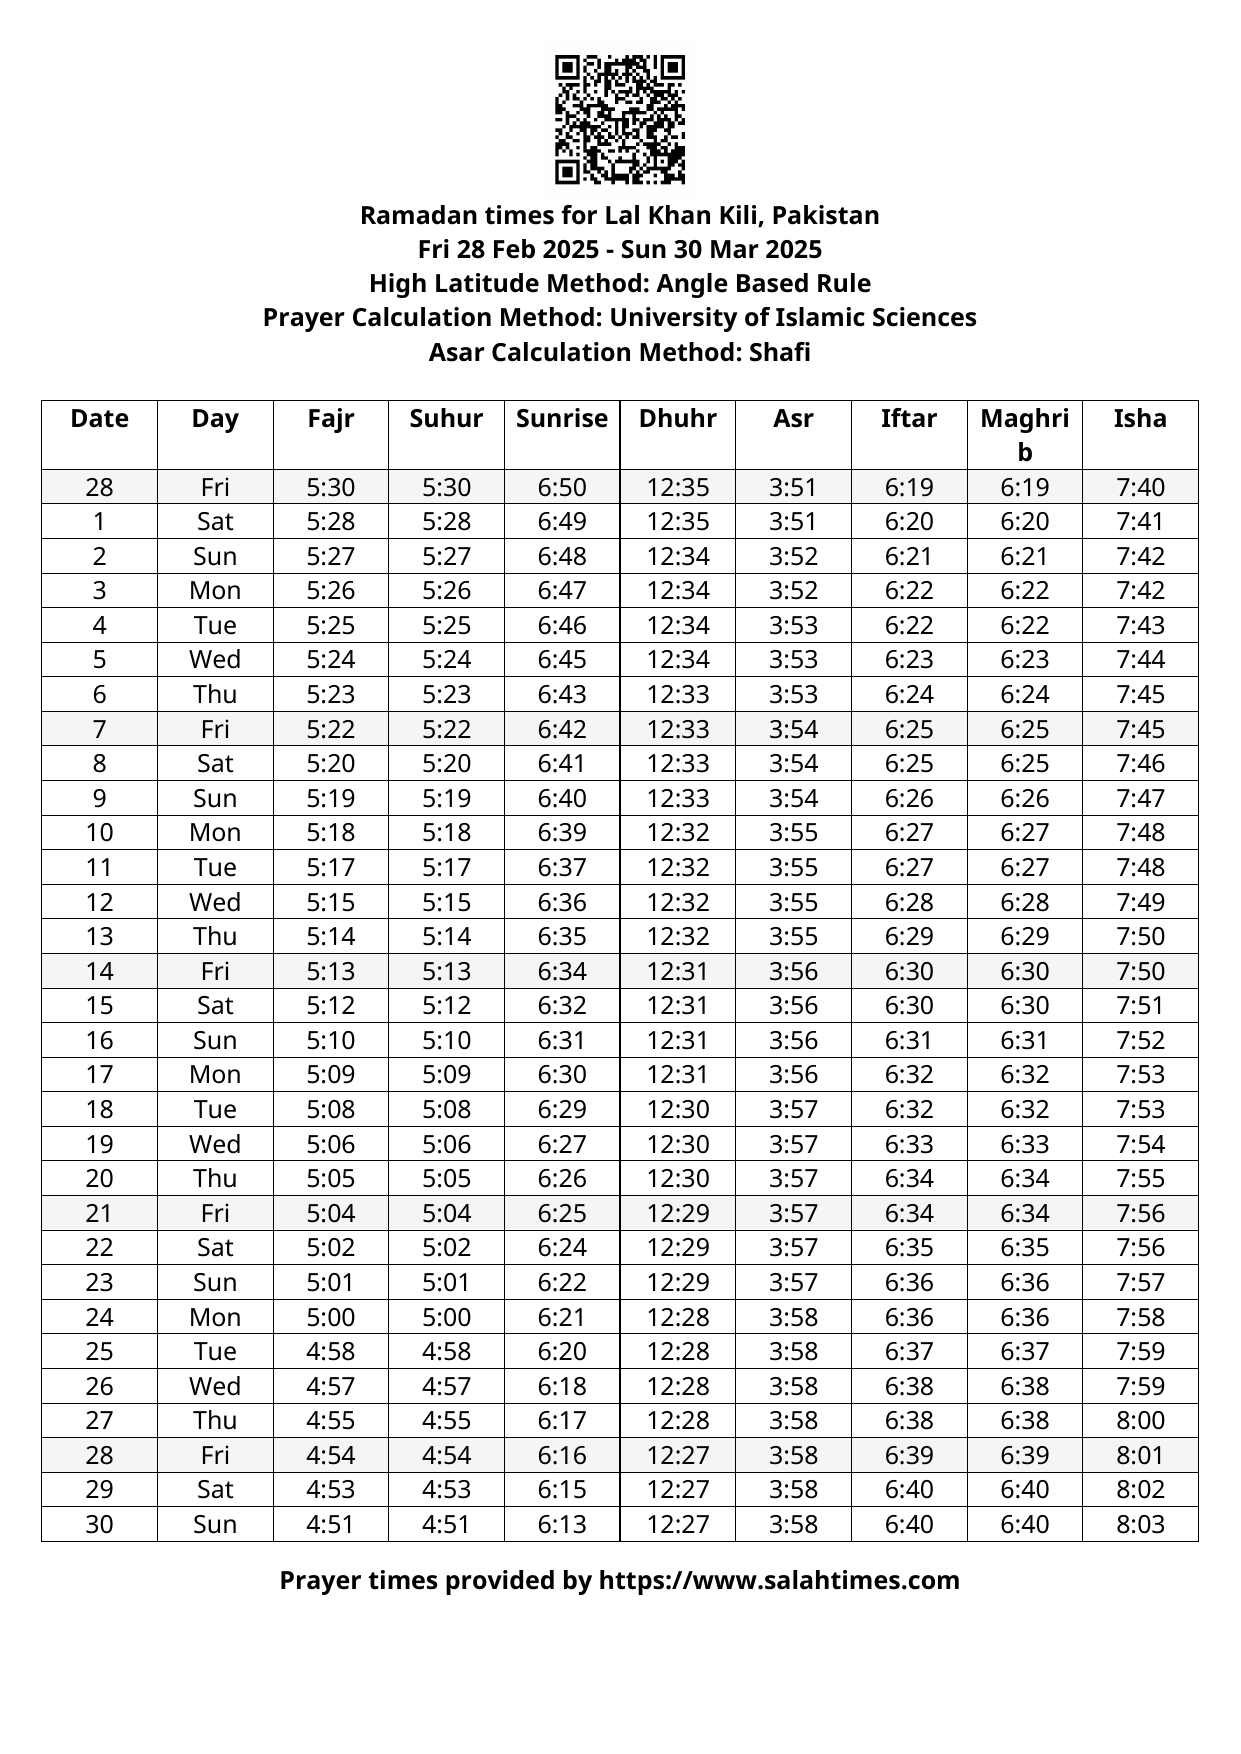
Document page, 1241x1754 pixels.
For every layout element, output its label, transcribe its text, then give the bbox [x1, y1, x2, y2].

table_cell 6:40 [852, 1473, 967, 1506]
table_cell 5:14 [389, 919, 504, 953]
table_cell 1 [42, 504, 157, 538]
table_cell Sat [158, 1473, 273, 1506]
table_cell 6:49 [505, 504, 619, 538]
table_cell 3:54 [736, 746, 851, 780]
table_cell 13 [42, 919, 157, 953]
table_cell 12:29 [621, 1265, 735, 1299]
table_cell Sat [158, 989, 273, 1022]
table_cell 12:32 [621, 885, 735, 918]
table_cell Sat [158, 746, 273, 780]
table_cell 5:10 [389, 1023, 504, 1057]
table_cell Sat [158, 1231, 273, 1264]
table_cell 6:27 [852, 850, 967, 884]
table_cell 24 [42, 1300, 157, 1333]
table_cell Sun [158, 539, 273, 572]
table_cell Mon [158, 1058, 273, 1091]
table_cell 3:56 [736, 1058, 851, 1091]
table_cell 6:24 [968, 677, 1082, 711]
table_cell 6:31 [968, 1023, 1082, 1057]
table_header Suhur [389, 401, 504, 469]
table_cell 6:30 [968, 989, 1082, 1022]
table_cell Wed [158, 1127, 273, 1160]
table_cell 5:13 [274, 954, 388, 987]
table_cell 6:34 [852, 1196, 967, 1229]
table_cell 6:28 [852, 885, 967, 918]
table_cell 7:55 [1083, 1161, 1198, 1195]
table_cell 20 [42, 1161, 157, 1195]
table_cell 6:29 [505, 1092, 619, 1126]
text Prayer times provided by https://www.salahtimes.com [42, 1563, 1198, 1597]
table_cell 6:27 [968, 816, 1082, 849]
table_cell 5:15 [274, 885, 388, 918]
table_cell 3:52 [736, 574, 851, 607]
table_cell 6:23 [968, 643, 1082, 676]
table_cell 12:33 [621, 781, 735, 814]
table_cell 6:35 [852, 1231, 967, 1264]
table_cell 6:30 [852, 954, 967, 987]
table_cell 6:45 [505, 643, 619, 676]
table_cell 6:40 [968, 1507, 1082, 1541]
table_cell 5:24 [274, 643, 388, 676]
table_cell 6:38 [852, 1404, 967, 1437]
table_cell 3:57 [736, 1092, 851, 1126]
table_cell 6:31 [852, 1023, 967, 1057]
table_cell 3:53 [736, 608, 851, 642]
table_cell Tue [158, 1092, 273, 1126]
table_cell 3:55 [736, 816, 851, 849]
table_cell 5:28 [274, 504, 388, 538]
table_cell 12:30 [621, 1092, 735, 1126]
table_cell 5:27 [389, 539, 504, 572]
table_cell 3:55 [736, 885, 851, 918]
table_cell 6:27 [852, 816, 967, 849]
table_cell 6:40 [852, 1507, 967, 1541]
table_cell Wed [158, 885, 273, 918]
table_cell 6 [42, 677, 157, 711]
table_cell Sun [158, 781, 273, 814]
table_cell 6:13 [505, 1507, 619, 1541]
table_cell 5:01 [389, 1265, 504, 1299]
table_cell 12:33 [621, 712, 735, 745]
table_cell 4:55 [389, 1404, 504, 1437]
table_cell 5:09 [274, 1058, 388, 1091]
table_cell 7:42 [1083, 539, 1198, 572]
table_cell 5:13 [389, 954, 504, 987]
table_cell 12:31 [621, 1058, 735, 1091]
table_cell Thu [158, 1161, 273, 1195]
table_cell 6:24 [852, 677, 967, 711]
table_cell 7:56 [1083, 1196, 1198, 1229]
table_cell 6:46 [505, 608, 619, 642]
table_cell 7:49 [1083, 885, 1198, 918]
table_cell 6:34 [505, 954, 619, 987]
table_cell 6:38 [968, 1404, 1082, 1437]
table_cell Tue [158, 608, 273, 642]
table_cell 5:06 [274, 1127, 388, 1160]
table_cell 8:00 [1083, 1404, 1198, 1437]
table_cell 3:57 [736, 1127, 851, 1160]
table_cell 7:45 [1083, 712, 1198, 745]
table_cell 29 [42, 1473, 157, 1506]
table_cell 17 [42, 1058, 157, 1091]
table_cell 6:25 [852, 746, 967, 780]
table_cell 5:08 [274, 1092, 388, 1126]
table_cell 8:03 [1083, 1507, 1198, 1541]
table_cell 5:23 [274, 677, 388, 711]
table_cell 6:32 [968, 1092, 1082, 1126]
table_cell 3:58 [736, 1369, 851, 1402]
table_cell 5:15 [389, 885, 504, 918]
table_cell 18 [42, 1092, 157, 1126]
table_cell Sun [158, 1265, 273, 1299]
table_cell 14 [42, 954, 157, 987]
table_cell Thu [158, 1404, 273, 1437]
table_cell 30 [42, 1507, 157, 1541]
table_cell 6:21 [852, 539, 967, 572]
table_cell 6:39 [968, 1438, 1082, 1472]
table_cell 12:34 [621, 643, 735, 676]
table_cell 2 [42, 539, 157, 572]
table_cell 3:57 [736, 1231, 851, 1264]
table_cell Wed [158, 643, 273, 676]
table_cell 6:25 [852, 712, 967, 745]
text High Latitude Method: Angle Based Rule [42, 266, 1198, 300]
table_cell 7:50 [1083, 919, 1198, 953]
table_cell 7:46 [1083, 746, 1198, 780]
table_cell 6:25 [505, 1196, 619, 1229]
table_cell 3 [42, 574, 157, 607]
table_cell 12 [42, 885, 157, 918]
table_cell 6:15 [505, 1473, 619, 1506]
table_cell 6:19 [852, 470, 967, 503]
table_cell 5:10 [274, 1023, 388, 1057]
table_cell 5:04 [389, 1196, 504, 1229]
table_cell 16 [42, 1023, 157, 1057]
table_cell 11 [42, 850, 157, 884]
table_cell 4:53 [389, 1473, 504, 1506]
table_cell 3:55 [736, 919, 851, 953]
table_cell 6:16 [505, 1438, 619, 1472]
table_cell 5:30 [274, 470, 388, 503]
table_cell 5:26 [389, 574, 504, 607]
table_cell 6:18 [505, 1369, 619, 1402]
table_cell 12:34 [621, 608, 735, 642]
table_cell 8 [42, 746, 157, 780]
table_header Fajr [274, 401, 388, 469]
table_cell 5:14 [274, 919, 388, 953]
table_cell 5:24 [389, 643, 504, 676]
table_header Date [42, 401, 157, 469]
table_cell 4:57 [389, 1369, 504, 1402]
table_cell 6:30 [968, 954, 1082, 987]
table_cell 5:17 [274, 850, 388, 884]
table_header Iftar [852, 401, 967, 469]
table_cell 6:50 [505, 470, 619, 503]
table_cell 12:29 [621, 1231, 735, 1264]
table_cell 5 [42, 643, 157, 676]
table_cell 12:27 [621, 1438, 735, 1472]
table_cell 7:40 [1083, 470, 1198, 503]
table_cell 7:48 [1083, 816, 1198, 849]
table_cell 12:32 [621, 850, 735, 884]
table_cell 6:17 [505, 1404, 619, 1437]
table_cell 4 [42, 608, 157, 642]
table_cell Fri [158, 1438, 273, 1472]
table_cell 7:43 [1083, 608, 1198, 642]
table_cell 22 [42, 1231, 157, 1264]
table_cell 6:32 [852, 1092, 967, 1126]
table_cell 28 [42, 470, 157, 503]
table_cell Fri [158, 712, 273, 745]
table_cell 5:05 [274, 1161, 388, 1195]
text Prayer Calculation Method: University of Islamic Sciences [42, 300, 1198, 334]
table_cell 6:39 [852, 1438, 967, 1472]
table_cell 6:32 [852, 1058, 967, 1091]
table_cell 5:08 [389, 1092, 504, 1126]
table_cell 6:26 [505, 1161, 619, 1195]
table_cell 6:33 [968, 1127, 1082, 1160]
table_cell 12:31 [621, 954, 735, 987]
table_cell 3:56 [736, 989, 851, 1022]
table_cell 10 [42, 816, 157, 849]
table_cell 21 [42, 1196, 157, 1229]
table_cell 3:55 [736, 850, 851, 884]
table_cell 12:34 [621, 574, 735, 607]
table_cell 5:30 [389, 470, 504, 503]
table_cell 5:00 [389, 1300, 504, 1333]
table_cell 4:57 [274, 1369, 388, 1402]
table_cell 6:34 [968, 1161, 1082, 1195]
table_cell 6:43 [505, 677, 619, 711]
table_cell 6:47 [505, 574, 619, 607]
table_cell Fri [158, 470, 273, 503]
table_cell 6:28 [968, 885, 1082, 918]
table_cell 19 [42, 1127, 157, 1160]
table_cell 5:27 [274, 539, 388, 572]
table_cell 5:01 [274, 1265, 388, 1299]
table_cell 12:35 [621, 504, 735, 538]
table_cell 6:29 [852, 919, 967, 953]
table_cell 3:58 [736, 1404, 851, 1437]
table_cell 6:38 [968, 1369, 1082, 1402]
table_cell 5:18 [389, 816, 504, 849]
table_cell 6:32 [505, 989, 619, 1022]
table_cell 28 [42, 1438, 157, 1472]
table_header Isha [1083, 401, 1198, 469]
table_cell 5:26 [274, 574, 388, 607]
table_cell 12:27 [621, 1507, 735, 1541]
table_cell 6:24 [505, 1231, 619, 1264]
table_cell Fri [158, 1196, 273, 1229]
table_cell 8:02 [1083, 1473, 1198, 1506]
table_cell 5:19 [274, 781, 388, 814]
table_cell 7:45 [1083, 677, 1198, 711]
table_cell 5:02 [274, 1231, 388, 1264]
table_cell 7:58 [1083, 1300, 1198, 1333]
table_cell 6:27 [968, 850, 1082, 884]
table_cell 6:36 [968, 1265, 1082, 1299]
table_cell 12:33 [621, 677, 735, 711]
table_cell 6:25 [968, 746, 1082, 780]
table_cell 6:26 [852, 781, 967, 814]
table_cell Sun [158, 1507, 273, 1541]
table_cell 3:53 [736, 677, 851, 711]
table_cell 7:50 [1083, 954, 1198, 987]
table_cell 5:02 [389, 1231, 504, 1264]
table_cell 6:21 [968, 539, 1082, 572]
table_cell 7:57 [1083, 1265, 1198, 1299]
table_cell 12:28 [621, 1300, 735, 1333]
table_cell 6:40 [505, 781, 619, 814]
table_cell 6:34 [852, 1161, 967, 1195]
text Fri 28 Feb 2025 - Sun 30 Mar 2025 [42, 232, 1198, 266]
table_header Asr [736, 401, 851, 469]
table_cell 6:41 [505, 746, 619, 780]
table_cell 5:05 [389, 1161, 504, 1195]
table_cell 5:06 [389, 1127, 504, 1160]
table_cell 4:54 [274, 1438, 388, 1472]
table_cell 4:53 [274, 1473, 388, 1506]
table_cell 6:20 [505, 1334, 619, 1368]
table_cell 6:36 [852, 1265, 967, 1299]
table_cell 7:44 [1083, 643, 1198, 676]
table_cell Mon [158, 1300, 273, 1333]
table_cell 6:37 [852, 1334, 967, 1368]
table_cell 6:21 [505, 1300, 619, 1333]
picture [542, 41, 699, 198]
table_cell 3:52 [736, 539, 851, 572]
table_cell 3:58 [736, 1507, 851, 1541]
table_cell 5:17 [389, 850, 504, 884]
table_cell 5:12 [389, 989, 504, 1022]
table_cell 5:04 [274, 1196, 388, 1229]
table_cell 6:23 [852, 643, 967, 676]
table_header Sunrise [505, 401, 619, 469]
table_cell 6:29 [968, 919, 1082, 953]
table_cell 26 [42, 1369, 157, 1402]
table_cell 5:19 [389, 781, 504, 814]
table_cell 3:53 [736, 643, 851, 676]
table_cell 7:41 [1083, 504, 1198, 538]
table_header Dhuhr [621, 401, 735, 469]
text Ramadan times for Lal Khan Kili, Pakistan [42, 198, 1198, 232]
table_cell 4:58 [389, 1334, 504, 1368]
table_cell 12:28 [621, 1334, 735, 1368]
table_cell 6:36 [968, 1300, 1082, 1333]
table_cell 12:31 [621, 989, 735, 1022]
table_cell 5:09 [389, 1058, 504, 1091]
table_cell 12:31 [621, 1023, 735, 1057]
table_cell 6:37 [968, 1334, 1082, 1368]
table_cell 6:27 [505, 1127, 619, 1160]
table_cell 3:58 [736, 1438, 851, 1472]
table_cell 6:39 [505, 816, 619, 849]
table_cell 3:51 [736, 470, 851, 503]
table_cell 23 [42, 1265, 157, 1299]
table_cell 5:23 [389, 677, 504, 711]
table_cell Tue [158, 1334, 273, 1368]
table_cell 5:20 [389, 746, 504, 780]
table_cell 25 [42, 1334, 157, 1368]
table_cell 6:30 [852, 989, 967, 1022]
table_cell 5:25 [274, 608, 388, 642]
table_cell 6:48 [505, 539, 619, 572]
table_cell 12:33 [621, 746, 735, 780]
table_cell 6:36 [505, 885, 619, 918]
table_cell 12:35 [621, 470, 735, 503]
table_cell 6:22 [852, 574, 967, 607]
table_cell 3:54 [736, 712, 851, 745]
table_cell 3:51 [736, 504, 851, 538]
table_cell 7:47 [1083, 781, 1198, 814]
table_cell 7:59 [1083, 1369, 1198, 1402]
table_cell 7:56 [1083, 1231, 1198, 1264]
table_cell 4:51 [389, 1507, 504, 1541]
table_cell 5:00 [274, 1300, 388, 1333]
table_cell 5:20 [274, 746, 388, 780]
table_cell 3:56 [736, 954, 851, 987]
table_cell 12:28 [621, 1404, 735, 1437]
table_cell 7:52 [1083, 1023, 1198, 1057]
table_cell 3:58 [736, 1300, 851, 1333]
table_cell 6:26 [968, 781, 1082, 814]
table_cell 27 [42, 1404, 157, 1437]
table_cell 5:22 [274, 712, 388, 745]
table_cell 3:57 [736, 1161, 851, 1195]
table_cell 7:42 [1083, 574, 1198, 607]
table_cell 3:58 [736, 1334, 851, 1368]
table_cell 5:12 [274, 989, 388, 1022]
table_cell 12:30 [621, 1161, 735, 1195]
table_cell 6:35 [968, 1231, 1082, 1264]
table_cell 5:28 [389, 504, 504, 538]
table_cell 6:33 [852, 1127, 967, 1160]
table_cell 3:58 [736, 1473, 851, 1506]
table_cell 6:34 [968, 1196, 1082, 1229]
text Asar Calculation Method: Shafi [42, 334, 1198, 368]
table_cell 6:42 [505, 712, 619, 745]
table_cell Sun [158, 1023, 273, 1057]
table_cell 5:22 [389, 712, 504, 745]
table_cell 6:22 [968, 608, 1082, 642]
table_cell 6:30 [505, 1058, 619, 1091]
table_cell 4:55 [274, 1404, 388, 1437]
table_cell 6:35 [505, 919, 619, 953]
table_cell 6:22 [852, 608, 967, 642]
table_cell 12:32 [621, 919, 735, 953]
table_header Maghrib [968, 401, 1082, 469]
table_cell 6:36 [852, 1300, 967, 1333]
table_cell 6:31 [505, 1023, 619, 1057]
table_cell 6:22 [505, 1265, 619, 1299]
table_cell Tue [158, 850, 273, 884]
table_cell Thu [158, 677, 273, 711]
table_cell 12:27 [621, 1473, 735, 1506]
table_cell 6:38 [852, 1369, 967, 1402]
table_cell 5:18 [274, 816, 388, 849]
table_cell 9 [42, 781, 157, 814]
table_cell 12:29 [621, 1196, 735, 1229]
table_cell Mon [158, 574, 273, 607]
table_cell 3:56 [736, 1023, 851, 1057]
table_cell Fri [158, 954, 273, 987]
table_cell 6:20 [852, 504, 967, 538]
table_cell 12:34 [621, 539, 735, 572]
table_cell Mon [158, 816, 273, 849]
table_cell 6:20 [968, 504, 1082, 538]
table_cell 7:54 [1083, 1127, 1198, 1160]
table_cell 4:51 [274, 1507, 388, 1541]
table_cell 7 [42, 712, 157, 745]
table_cell 7:53 [1083, 1058, 1198, 1091]
table_cell 7:48 [1083, 850, 1198, 884]
table_cell 6:25 [968, 712, 1082, 745]
table_cell 6:32 [968, 1058, 1082, 1091]
table_cell Thu [158, 919, 273, 953]
table_cell 6:40 [968, 1473, 1082, 1506]
table_cell 7:59 [1083, 1334, 1198, 1368]
table_header Day [158, 401, 273, 469]
table_cell 3:57 [736, 1265, 851, 1299]
table_cell 3:54 [736, 781, 851, 814]
table_cell 6:22 [968, 574, 1082, 607]
table_cell 6:37 [505, 850, 619, 884]
table_cell 15 [42, 989, 157, 1022]
table_cell 4:54 [389, 1438, 504, 1472]
table_cell 7:51 [1083, 989, 1198, 1022]
table_cell 8:01 [1083, 1438, 1198, 1472]
table_cell 5:25 [389, 608, 504, 642]
table_cell Sat [158, 504, 273, 538]
table_cell 12:28 [621, 1369, 735, 1402]
table_cell 12:30 [621, 1127, 735, 1160]
table_cell 7:53 [1083, 1092, 1198, 1126]
table_cell Wed [158, 1369, 273, 1402]
table_cell 4:58 [274, 1334, 388, 1368]
table_cell 12:32 [621, 816, 735, 849]
table_cell 6:19 [968, 470, 1082, 503]
table_cell 3:57 [736, 1196, 851, 1229]
